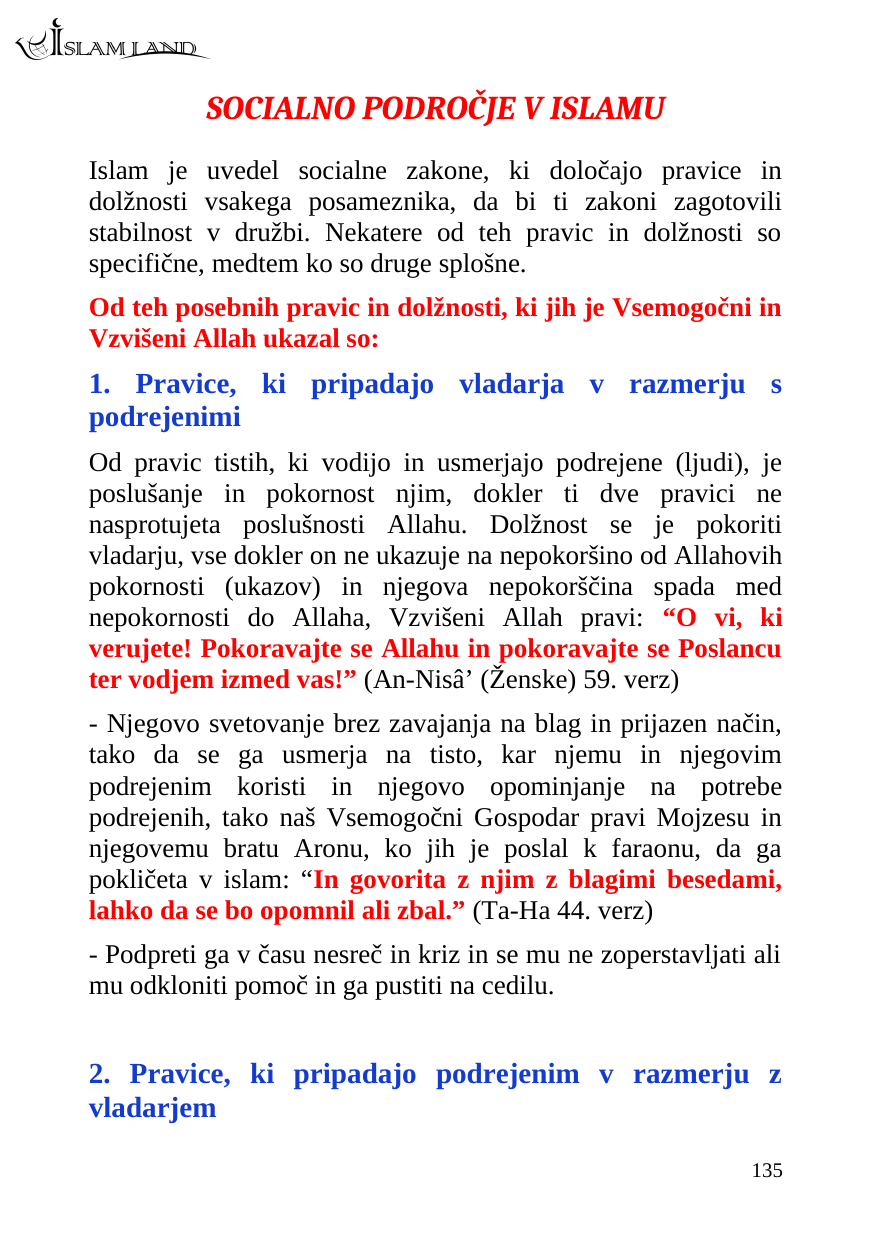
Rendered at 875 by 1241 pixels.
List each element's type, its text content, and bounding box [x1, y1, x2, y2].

text - Podpreti ga v času nesreč in kriz in se mu ne zoperstavljati ali mu odkloniti pomoč in ga pustiti na cedilu. [88, 938, 783, 1000]
picture [14, 18, 212, 60]
text SOCIALNO PODROČJE V ISLAMU [88, 89, 783, 128]
text 1. Pravice, ki pripadajo vladarja v razmerju s podrejenimi [88, 366, 783, 433]
text Islam je uvedel socialne zakone, ki določajo pravice in dolžnosti vsakega posameznika, da bi ti zakoni zagotovili stabilnost v družbi. Nekatere od teh pravic in dolžnosti so specifične, medtem ko so druge splošne. [88, 154, 783, 279]
text 2. Pravice, ki pripadajo podrejenim v razmerju z vladarjem [88, 1056, 783, 1123]
text Od teh posebnih pravic in dolžnosti, ki jih je Vsemogočni in Vzvišeni Allah ukazal so: [88, 291, 783, 353]
text - Njegovo svetovanje brez zavajanja na blag in prijazen način, tako da se ga usmerja na tisto, kar njemu in njegovim podrejenim koristi in njegovo opominjanje na potrebe podrejenih, tako naš Vsemogočni Gospodar pravi Mojzesu in njegovemu bratu Aronu, ko jih je poslal k faraonu, da ga pokličeta v islam: “In govorita z njim z blagimi besedami, lahko da se bo opomnil ali zbal.” (Ta-Ha 44. verz) [88, 707, 783, 925]
text Od pravic tistih, ki vodijo in usmerjajo podrejene (ljudi), je poslušanje in pokornost njim, dokler ti dve pravici ne nasprotujeta poslušnosti Allahu. Dolžnost se je pokoriti vladarju, vse dokler on ne ukazuje na nepokoršino od Allahovih pokornosti (ukazov) in njegova nepokorščina spada med nepokornosti do Allaha, Vzvišeni Allah pravi: “O vi, ki verujete! Pokoravajte se Allahu in pokoravajte se Poslancu ter vodjem izmed vas!” (An-Nisâ’ (Ženske) 59. verz) [88, 446, 783, 695]
